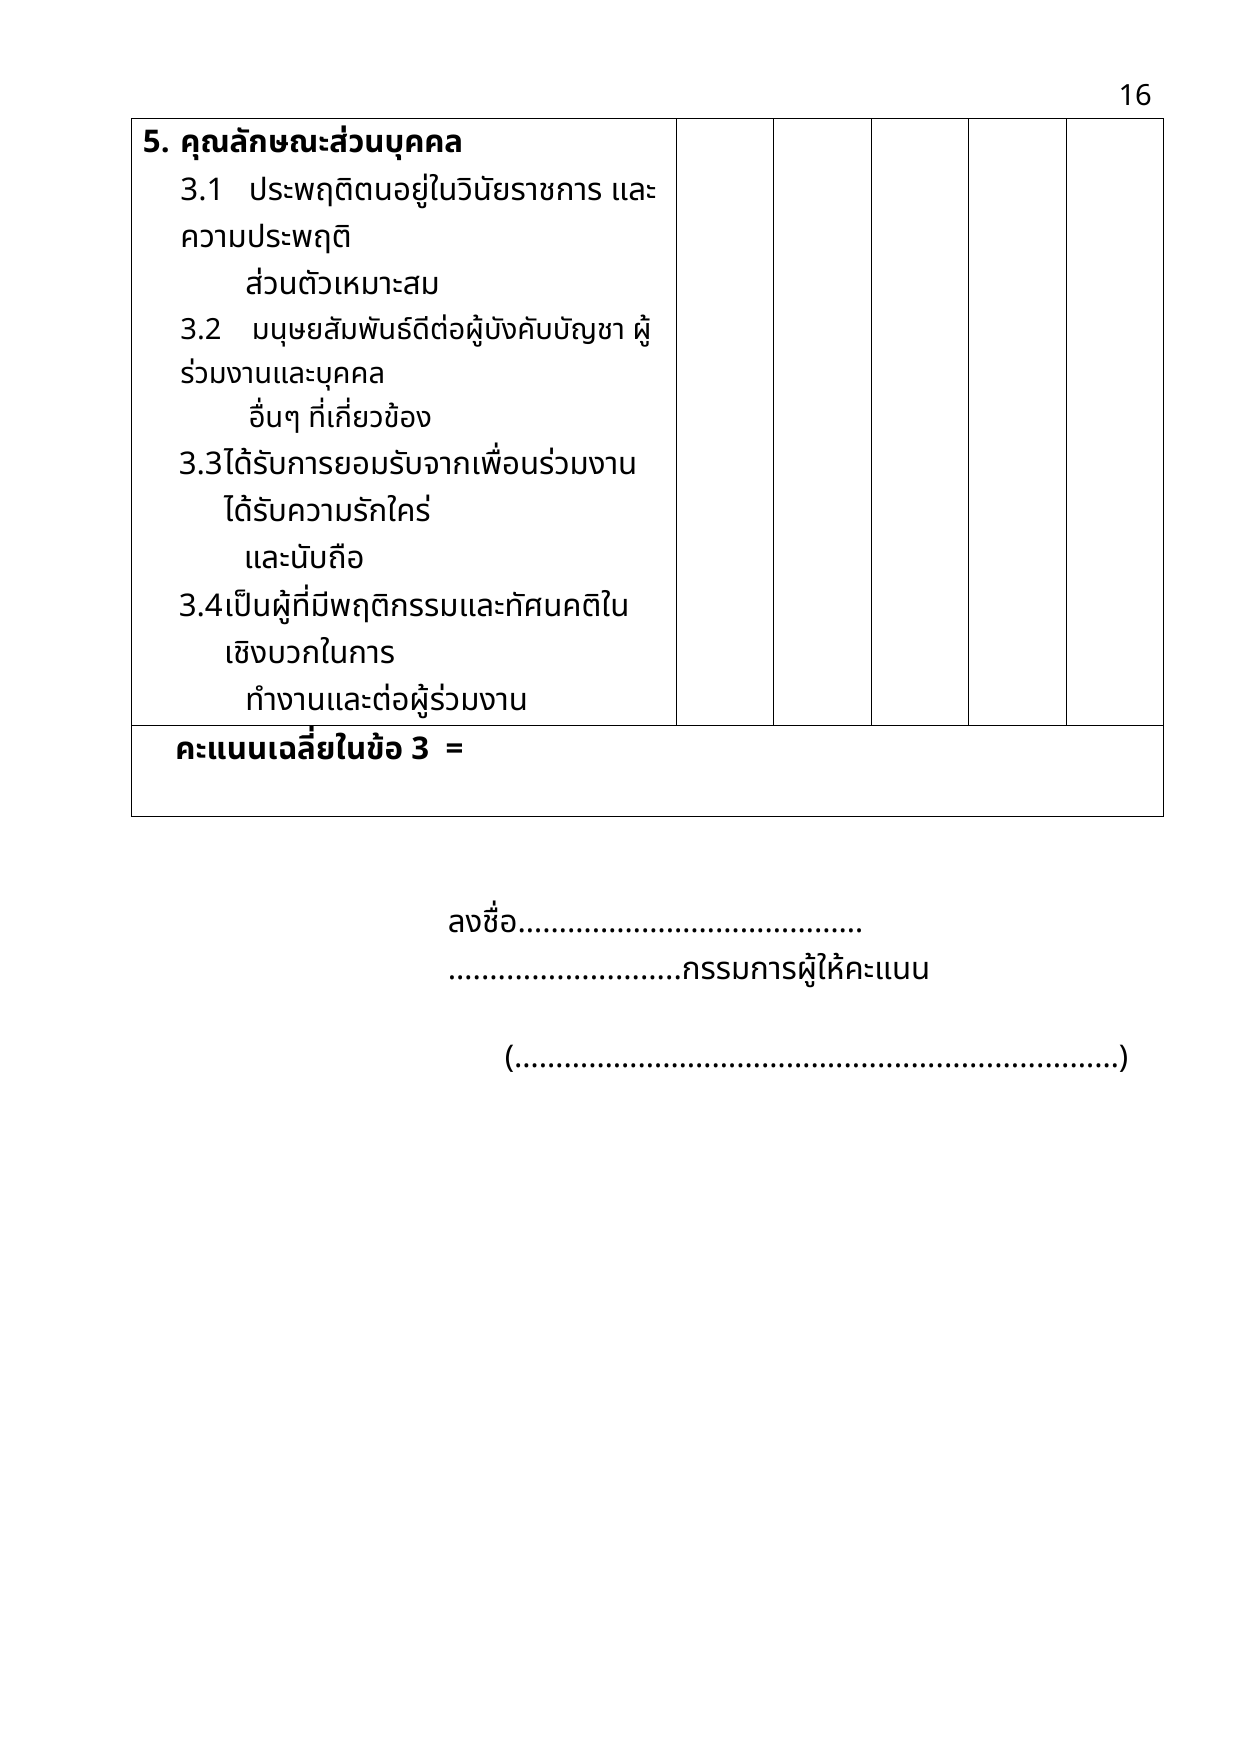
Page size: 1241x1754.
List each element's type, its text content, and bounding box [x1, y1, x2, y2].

table_cell [969, 119, 1066, 725]
table_cell [677, 119, 773, 725]
text ลงชื่อ……………………………………….........................กรรมการผู้ให้คะแนน [448, 899, 1152, 994]
table_cell คะแนนเฉลี่ยในข้อ 3 = [132, 726, 1163, 816]
table_cell [872, 119, 968, 725]
table_cell [1067, 119, 1163, 725]
text (…………………………………............................……) [448, 1033, 1152, 1076]
table_cell [774, 119, 871, 725]
table_cell คุณลักษณะส่วนบุคคล 3.1 ประพฤติตนอยู่ในวินัยราชการ และความประพฤติ ส่วนตัวเหมาะสม 3.2 มนุษยสัมพันธ์ดีต่อผู้บังคับบัญชา ผู้ร่วมงานและบุคคล อื่นๆ ที่เกี่ยวข้อง ได้รับการยอมรับจากเพื่อนร่วมงาน ได้รับความรักใคร่ และนับถือ เป็นผู้ที่มีพฤติกรรมและทัศนคติในเชิงบวกในการ ทำงานและต่อผู้ร่วมงาน [132, 119, 676, 725]
